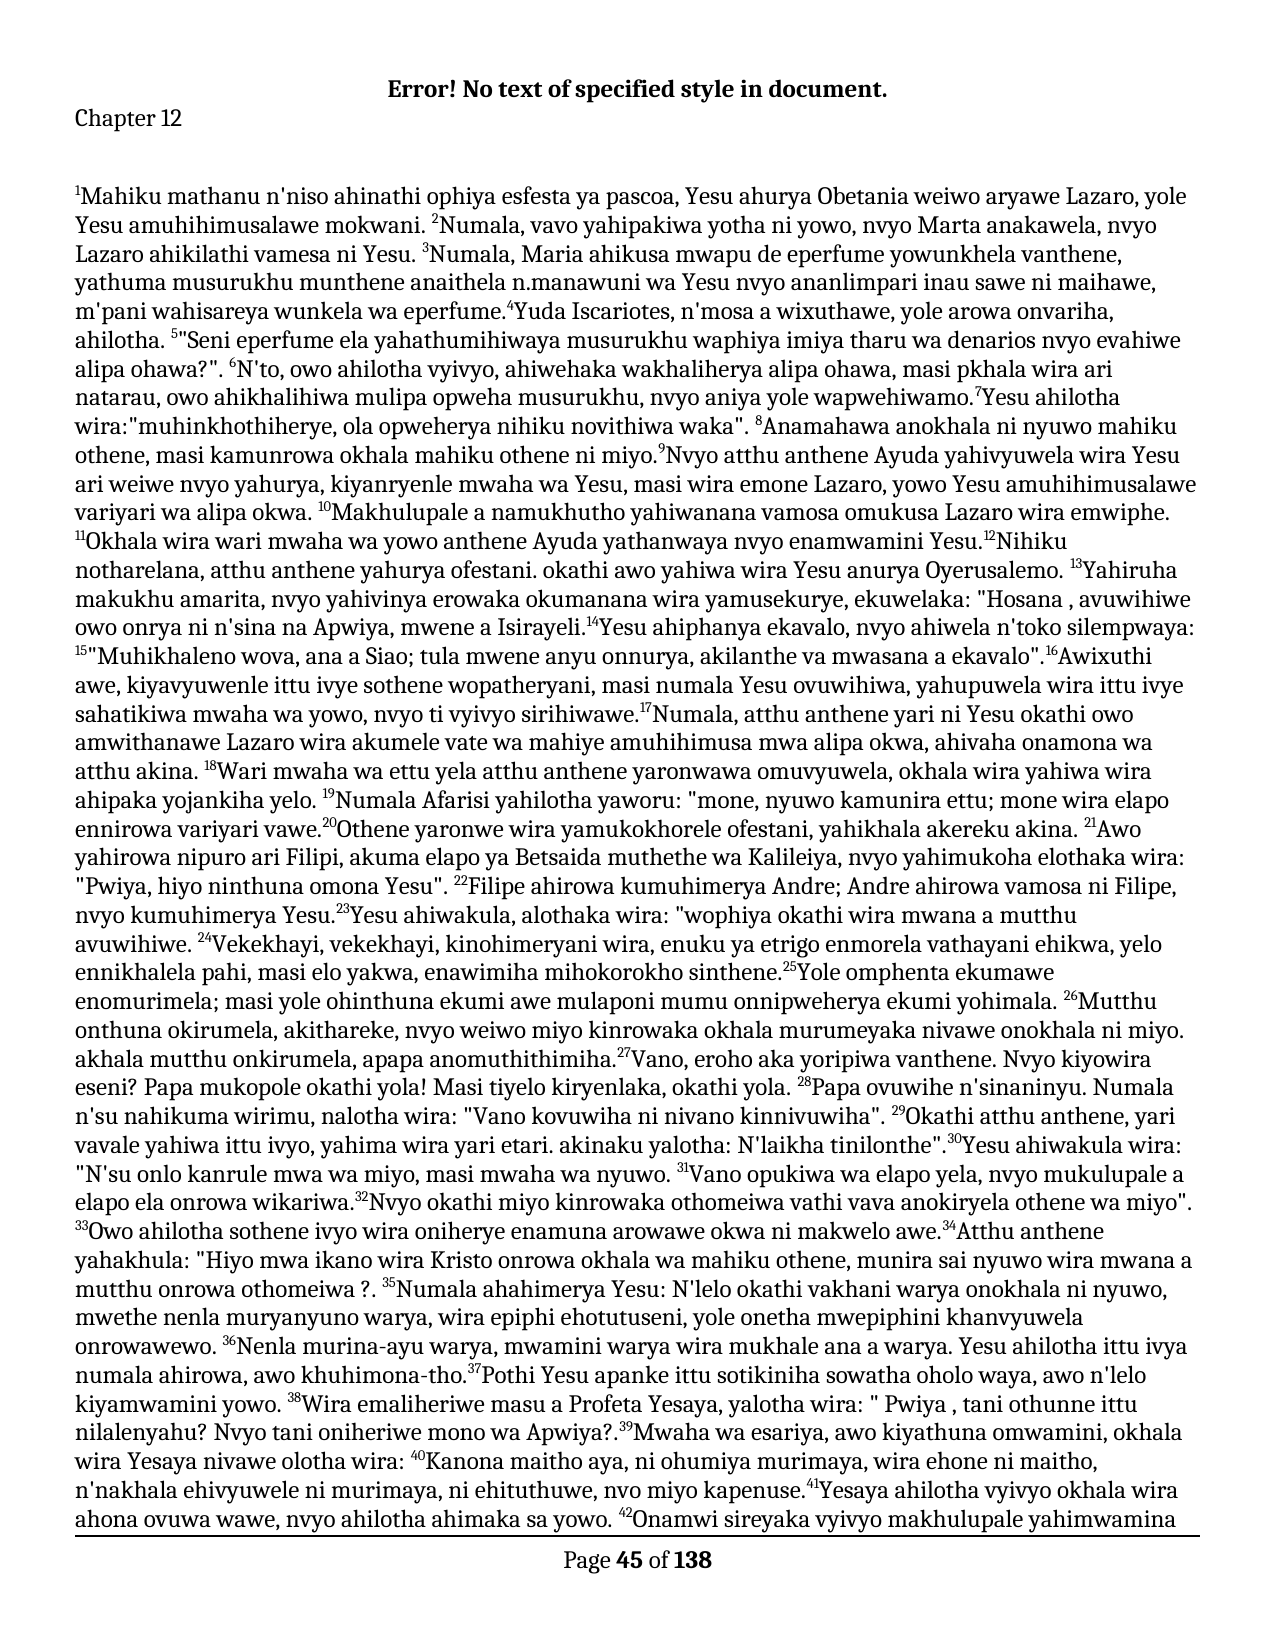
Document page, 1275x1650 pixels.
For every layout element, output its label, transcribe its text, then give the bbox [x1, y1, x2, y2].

text Chapter 12 [75, 104, 1200, 161]
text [75, 182, 1200, 1535]
